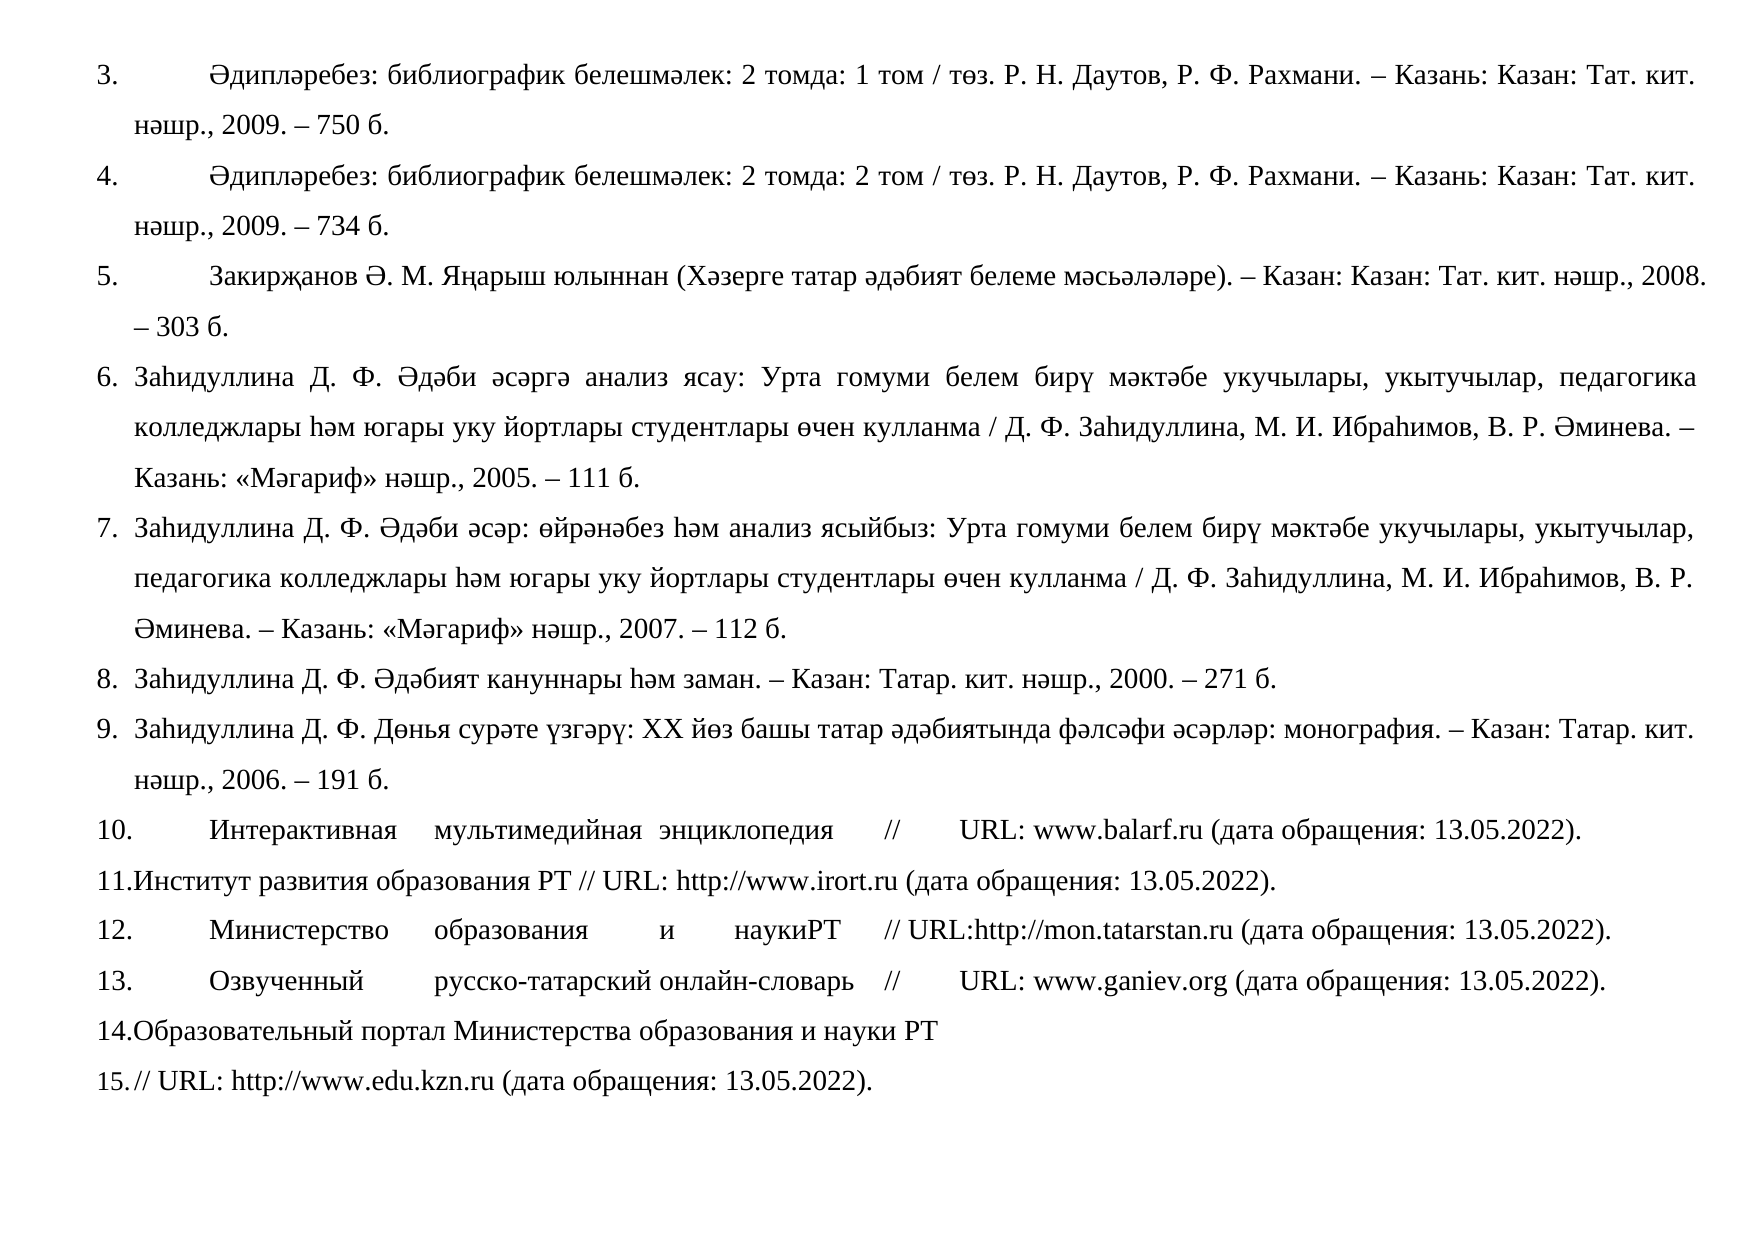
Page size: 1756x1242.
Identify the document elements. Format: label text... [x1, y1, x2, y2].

list // URL: http://www.edu.kzn.ru (дата обращения: 13.05.2022). [96, 1064, 1755, 1097]
list Заһидуллина Д. Ф. Дөнья сурәте үзгәрү: ХХ йөз башы татар әдәбиятында фәлсәфи әсәрләр: монография. – Казан: Татар. кит. нәшр., 2006. – 191 б. [96, 711, 1697, 795]
text – 303 б. [134, 309, 1755, 342]
list Әдипләребез: библиографик белешмәлек: 2 томда: 2 том / төз. Р. Н. Даутов, Р. Ф. Рахмани. – Казань: Казан: Тат. кит. нәшр., 2009. – 734 б. [96, 158, 1697, 242]
list Интерактивная мультимедийная энциклопедия // URL: www.balarf.ru (дата обращения: 13.05.2022). 11.Институт развития образования РТ // URL: http://www.irort.ru (дата обращения: 13.05.2022). [96, 812, 1582, 896]
list Әдипләребез: библиографик белешмәлек: 2 томда: 1 том / төз. Р. Н. Даутов, Р. Ф. Рахмани. – Казань: Казан: Тат. кит. нәшр., 2009. – 750 б. [96, 57, 1697, 141]
list Заһидуллина Д. Ф. Әдәбият кануннары һәм заман. – Казан: Татар. кит. нәшр., 2000. – 271 б. [96, 661, 1755, 694]
list Министерство образования и наукиРТ // URL:http://mon.tatarstan.ru (дата обращения: 13.05.2022). [96, 913, 1755, 947]
list Заһидуллина Д. Ф. Әдәби әсәр: өйрәнәбез һәм анализ ясыйбыз: Урта гомуми белем бирү мәктәбе укучылары, укытучылар, педагогика колледжлары һәм югары уку йортлары студентлары өчен кулланма / Д. Ф. Заһидуллина, М. И. Ибраһимов, В. Р. Әминева. – Казань: «Мәгариф» нәшр., 2007. – 112 б. [96, 510, 1696, 644]
list Заһидуллина Д. Ф. Әдәби әсәргә анализ ясау: Урта гомуми белем бирү мәктәбе укучылары, укытучылар, педагогика колледжлары һәм югары уку йортлары студентлары өчен кулланма / Д. Ф. Заһидуллина, М. И. Ибраһимов, В. Р. Әминева. – Казань: «Мәгариф» нәшр., 2005. – 111 б. [96, 359, 1697, 493]
list Озвученный русско-татарский онлайн-словарь // URL: www.ganiev.org (дата обращения: 13.05.2022). 14.Образовательный портал Министерства образования и науки РТ [96, 963, 1607, 1047]
list Закирҗанов Ә. М. Яңарыш юлыннан (Хәзерге татар әдәбият белеме мәсьәләләре). – Казан: Казан: Тат. кит. нәшр., 2008. [96, 258, 1755, 292]
